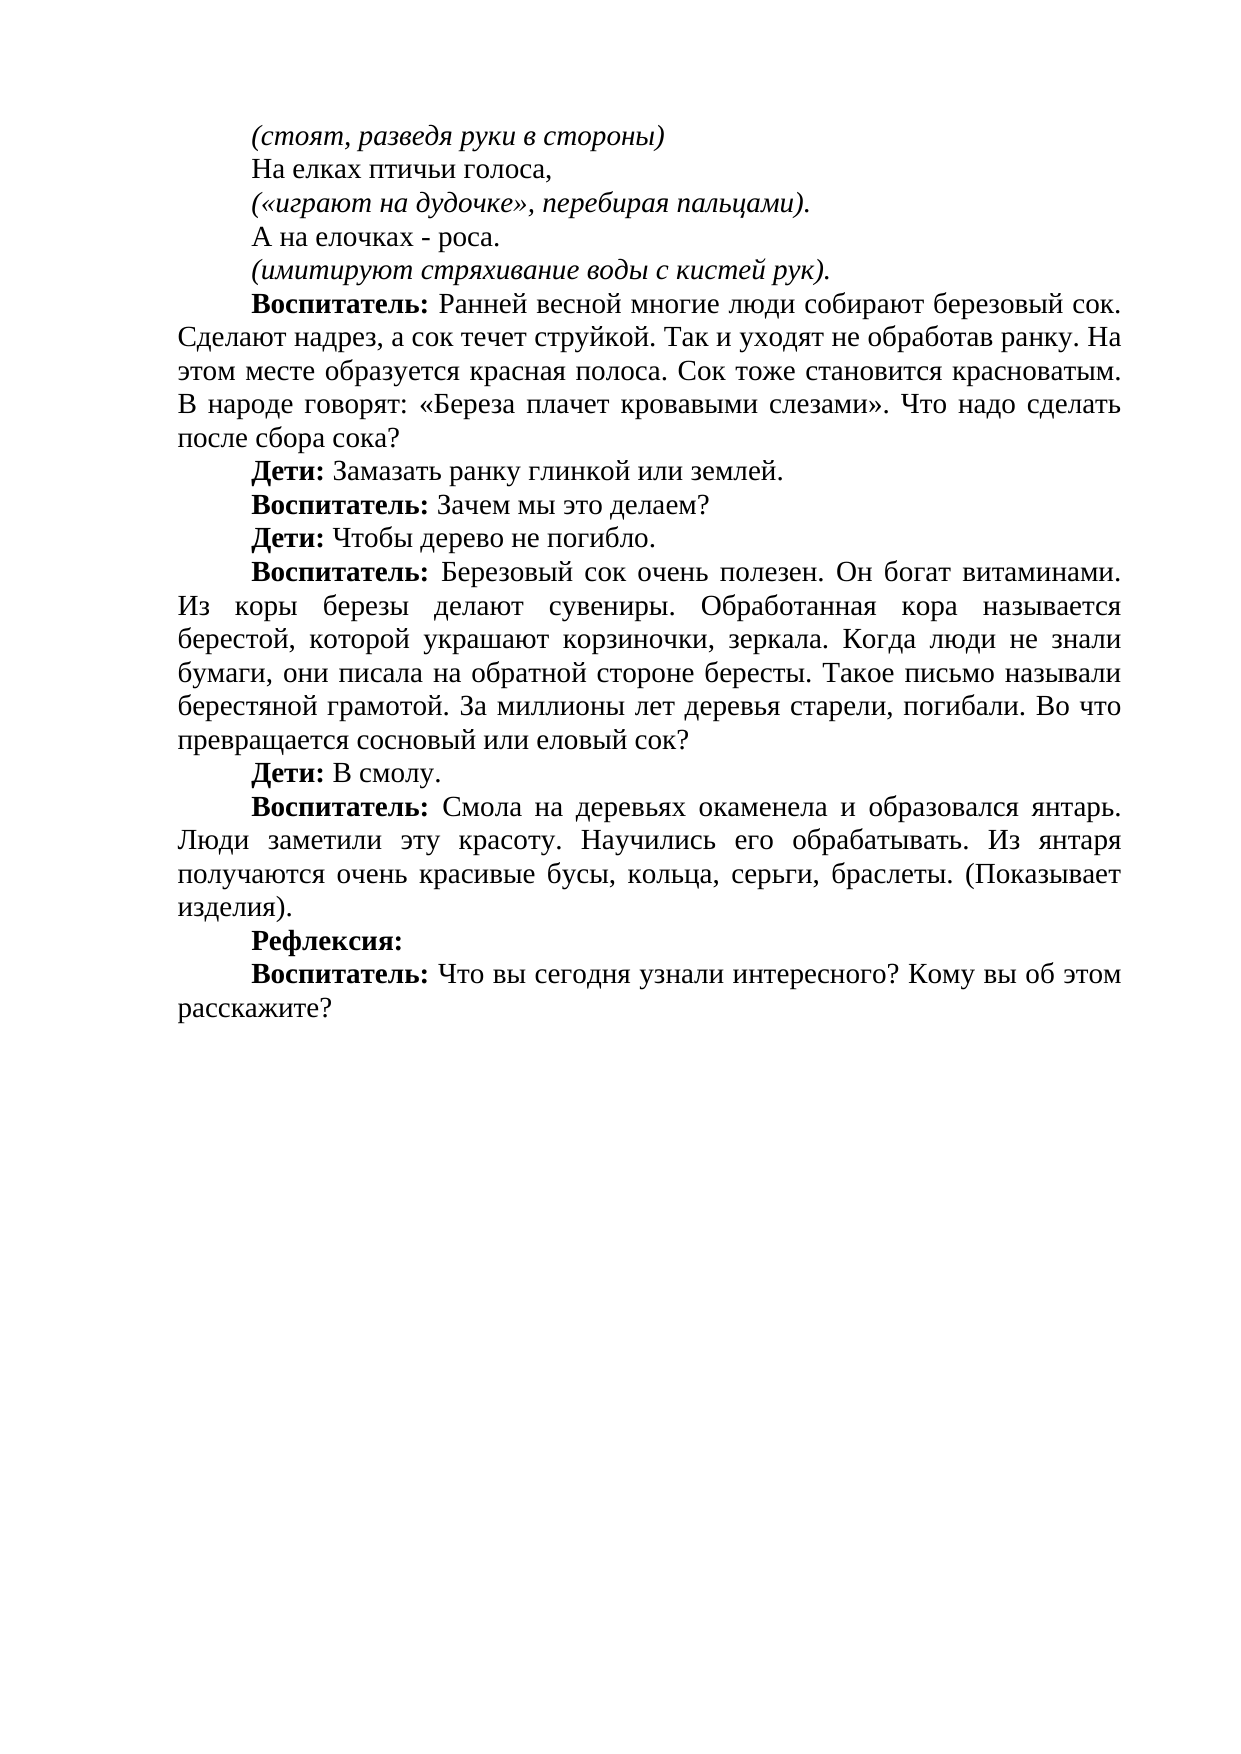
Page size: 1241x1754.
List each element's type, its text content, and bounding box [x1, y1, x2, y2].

text Рефлексия: [177, 923, 1122, 957]
text Воспитатель: Смола на деревьях окаменела и образовался янтарь. Люди заметили эту красоту. Научились его обрабатывать. Из янтаря получаются очень красивые бусы, кольца, серьги, браслеты. (Показывает изделия). [177, 789, 1122, 923]
text Воспитатель: Ранней весной многие люди собирают березовый сок. Сделают надрез, а сок течет струйкой. Так и уходят не обработав ранку. На этом месте образуется красная полоса. Сок тоже становится красноватым. В народе говорят: «Береза плачет кровавыми слезами». Что надо сделать после сбора сока? [177, 286, 1122, 453]
text Дети: Замазать ранку глинкой или землей. [177, 453, 1122, 487]
text Воспитатель: Что вы сегодня узнали интересного? Кому вы об этом расскажите? [177, 957, 1122, 1024]
text Воспитатель: Зачем мы это делаем? [177, 487, 1122, 521]
text На елках птичьи голоса, [177, 152, 1122, 185]
text (имитируют стряхивание воды с кистей рук). [177, 252, 1122, 286]
text Воспитатель: Березовый сок очень полезен. Он богат витаминами. Из коры березы делают сувениры. Обработанная кора называется берестой, которой украшают корзиночки, зеркала. Когда люди не знали бумаги, они писала на обратной стороне бересты. Такое письмо называли берестяной грамотой. За миллионы лет деревья старели, погибали. Во что превращается сосновый или еловый сок? [177, 554, 1122, 755]
text Дети: Чтобы дерево не погибло. [177, 521, 1122, 554]
text А на елочках - роса. [177, 219, 1122, 252]
text («играют на дудочке», перебирая пальцами). [177, 185, 1122, 219]
text (стоят, разведя руки в стороны) [177, 118, 1122, 152]
text Дети: В смолу. [177, 755, 1122, 789]
